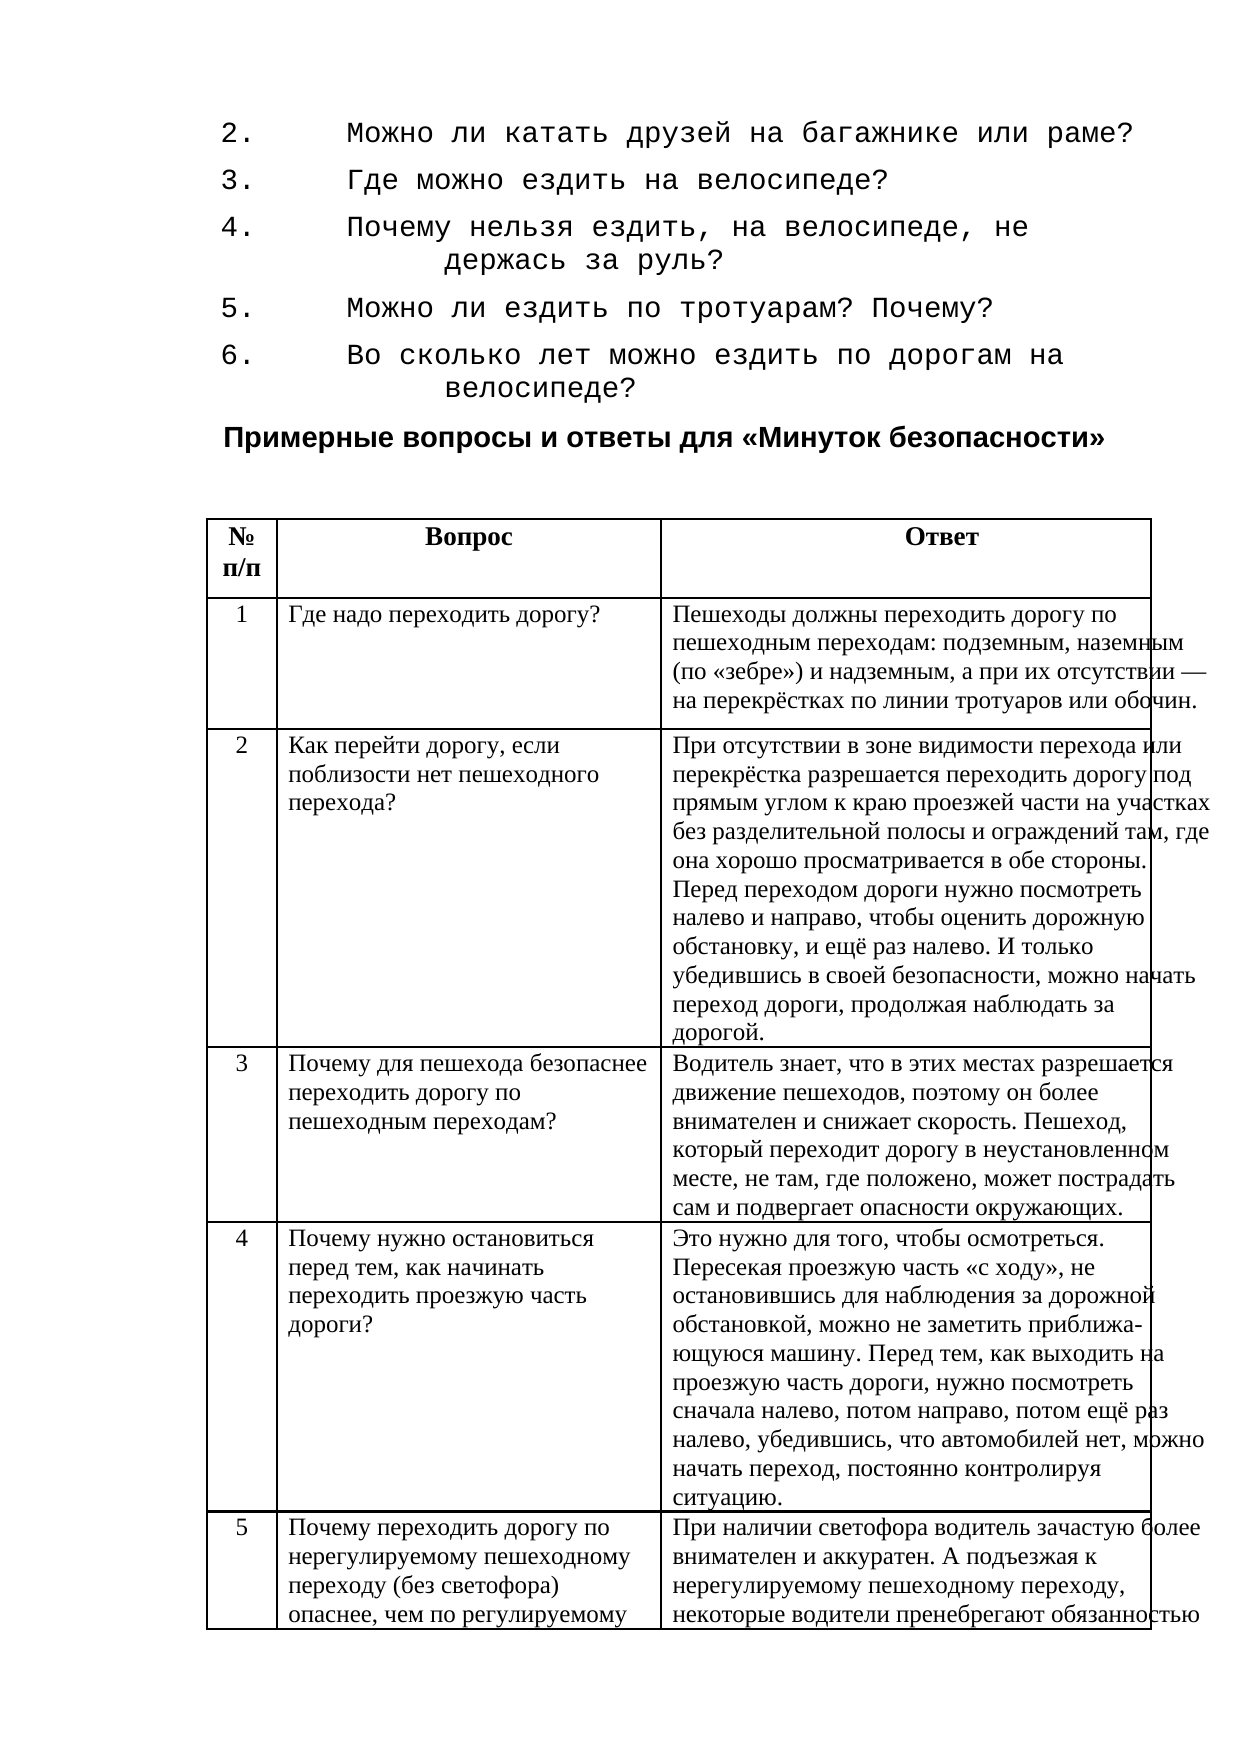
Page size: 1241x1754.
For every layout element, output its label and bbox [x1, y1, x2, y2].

table_cell [177, 118, 1151, 1629]
